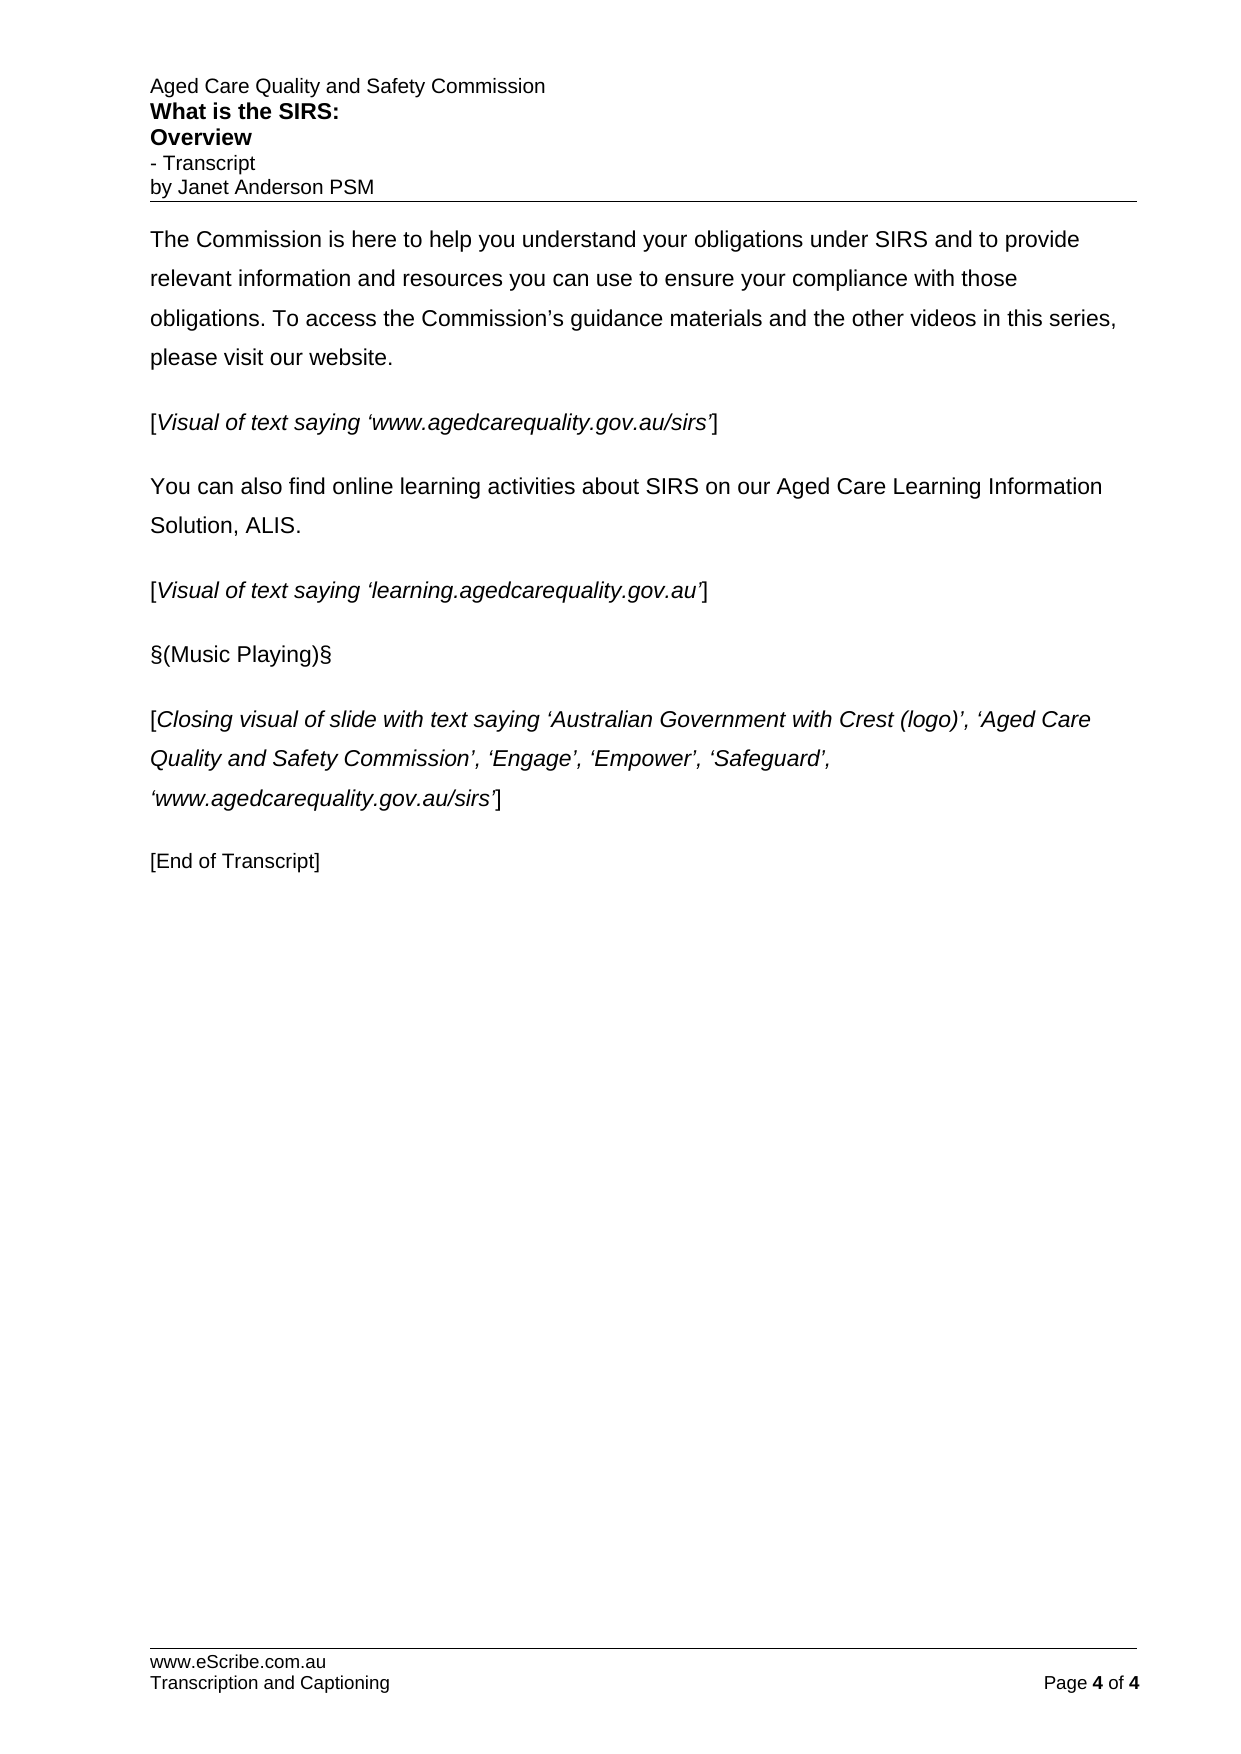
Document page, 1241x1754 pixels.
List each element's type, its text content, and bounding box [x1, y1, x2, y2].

text [Visual of text saying ‘www.agedcarequality.gov.au/sirs’] [150, 408, 1137, 435]
text The Commission is here to help you understand your obligations under SIRS and to provide relevant information and resources you can use to ensure your compliance with those obligations. To access the Commission’s guidance materials and the other videos in this series, please visit our website. [150, 226, 1137, 370]
text §(Music Playing)§ [150, 641, 1137, 668]
text [Visual of text saying ‘learning.agedcarequality.gov.au’] [150, 577, 1137, 603]
text You can also find online learning activities about SIRS on our Aged Care Learning Information Solution, ALIS. [150, 473, 1137, 539]
text [Closing visual of slide with text saying ‘Australian Government with Crest (logo)’, ‘Aged Care Quality and Safety Commission’, ‘Engage’, ‘Empower’, ‘Safeguard’, ‘www.agedcarequality.gov.au/sirs’] [150, 706, 1137, 811]
text [End of Transcript] [150, 849, 1137, 873]
